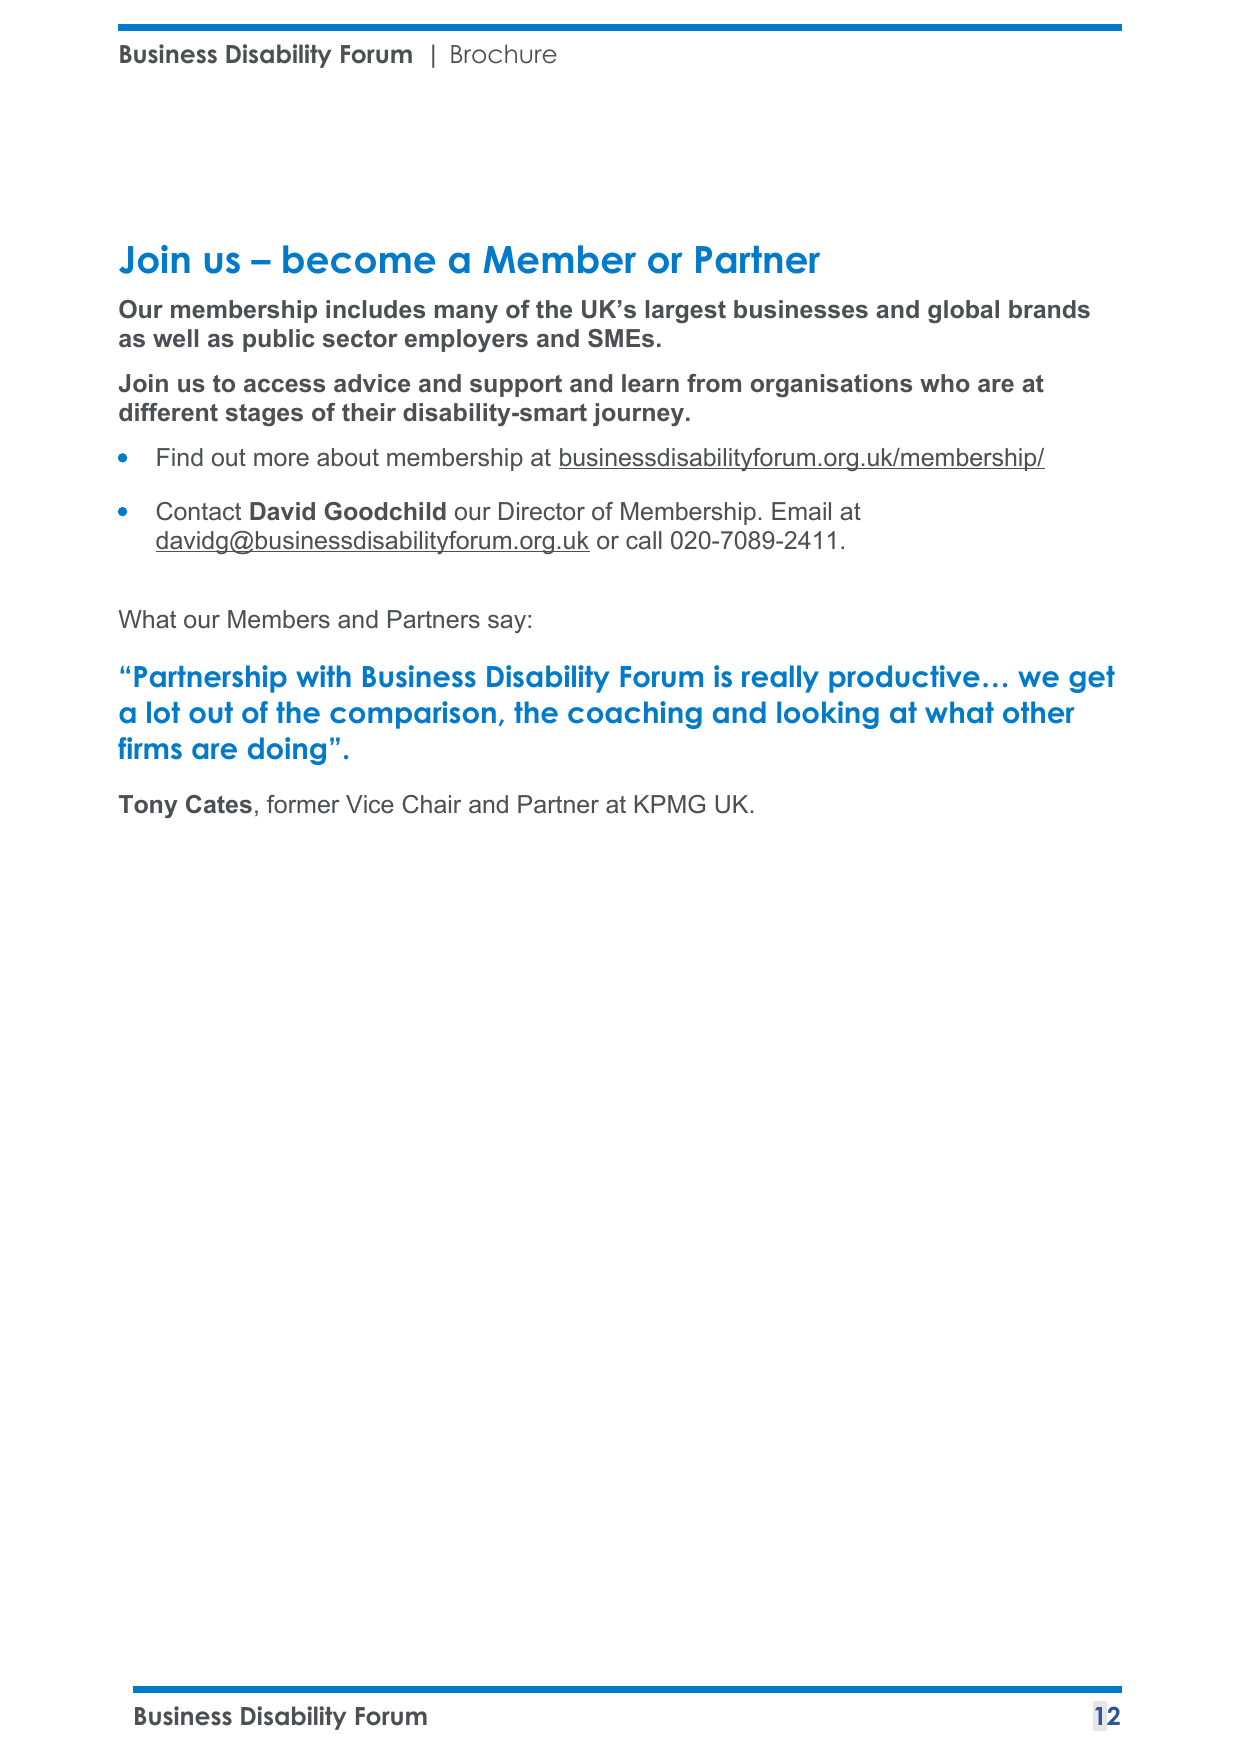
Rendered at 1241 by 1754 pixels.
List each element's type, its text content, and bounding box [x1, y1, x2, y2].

text “Partnership with Business Disability Forum is really productive… we get a lot out of the comparison, the coaching and looking at what other firms are doing”. [118, 658, 1122, 766]
text What our Members and Partners say: [118, 604, 1122, 633]
subtitle Join us – become a Member or Partner [118, 236, 1122, 282]
text Tony Cates, former Vice Chair and Partner at KPMG UK. [118, 791, 1122, 819]
text Join us to access advice and support and learn from organisations who are at different stages of their disability-smart journey. [118, 369, 1122, 426]
text Find out more about membership at businessdisabilityforum.org.uk/membership/ [118, 443, 1122, 472]
text Contact David Goodchild our Director of Membership. Email at davidg@businessdisabilityforum.org.uk or call 020-7089-2411. [118, 497, 1122, 554]
text Our membership includes many of the UK’s largest businesses and global brands as well as public sector employers and SMEs. [118, 295, 1122, 352]
